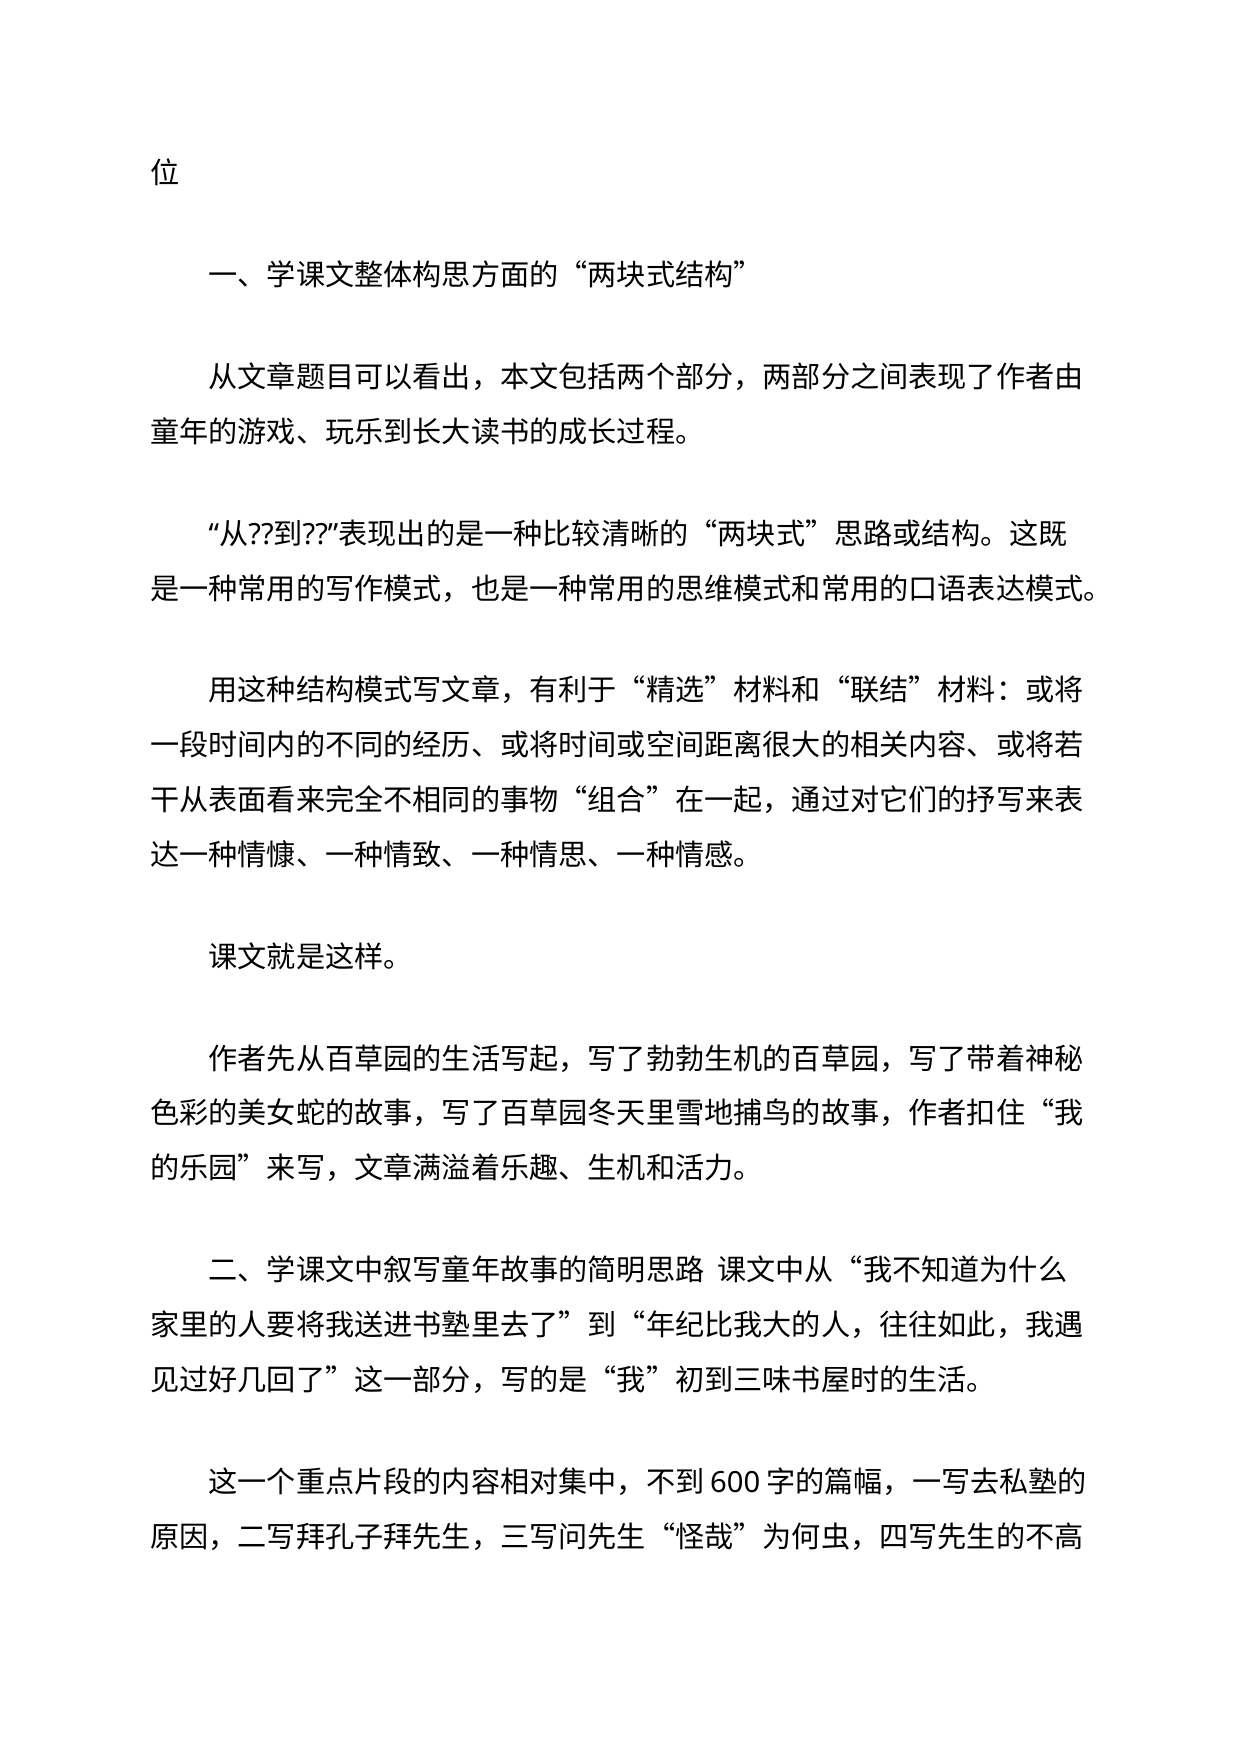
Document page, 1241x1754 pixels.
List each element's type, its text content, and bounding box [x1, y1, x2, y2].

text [150, 1458, 1090, 1556]
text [150, 150, 1090, 192]
text 从文章题目可以看出，本文包括两个部分，两部分之间表现了作者由童年的游戏、玩乐到长大读书的成长过程。 [150, 353, 1090, 451]
text 二、学课文中叙写童年故事的简明思路 课文中从“我不知道为什么家里的人要将我送进书塾里去了”到“年纪比我大的人，往往如此，我遇见过好几回了”这一部分，写的是“我”初到三味书屋时的生活。 [150, 1247, 1090, 1399]
text 作者先从百草园的生活写起，写了勃勃生机的百草园，写了带着神秘色彩的美女蛇的故事，写了百草园冬天里雪地捕鸟的故事，作者扣住“我的乐园”来写，文章满溢着乐趣、生机和活力。 [150, 1035, 1090, 1187]
text 课文就是这样。 [150, 933, 1090, 976]
text “从??到??”表现出的是一种比较清晰的“两块式”思路或结构。这既是一种常用的写作模式，也是一种常用的思维模式和常用的口语表达模式。 [150, 510, 1090, 607]
text 一、学课文整体构思方面的“两块式结构” [150, 252, 1090, 294]
text 用这种结构模式写文章，有利于“精选”材料和“联结”材料：或将一段时间内的不同的经历、或将时间或空间距离很大的相关内容、或将若干从表面看来完全不相同的事物“组合”在一起，通过对它们的抒写来表达一种情慷、一种情致、一种情思、一种情感。 [150, 667, 1090, 874]
